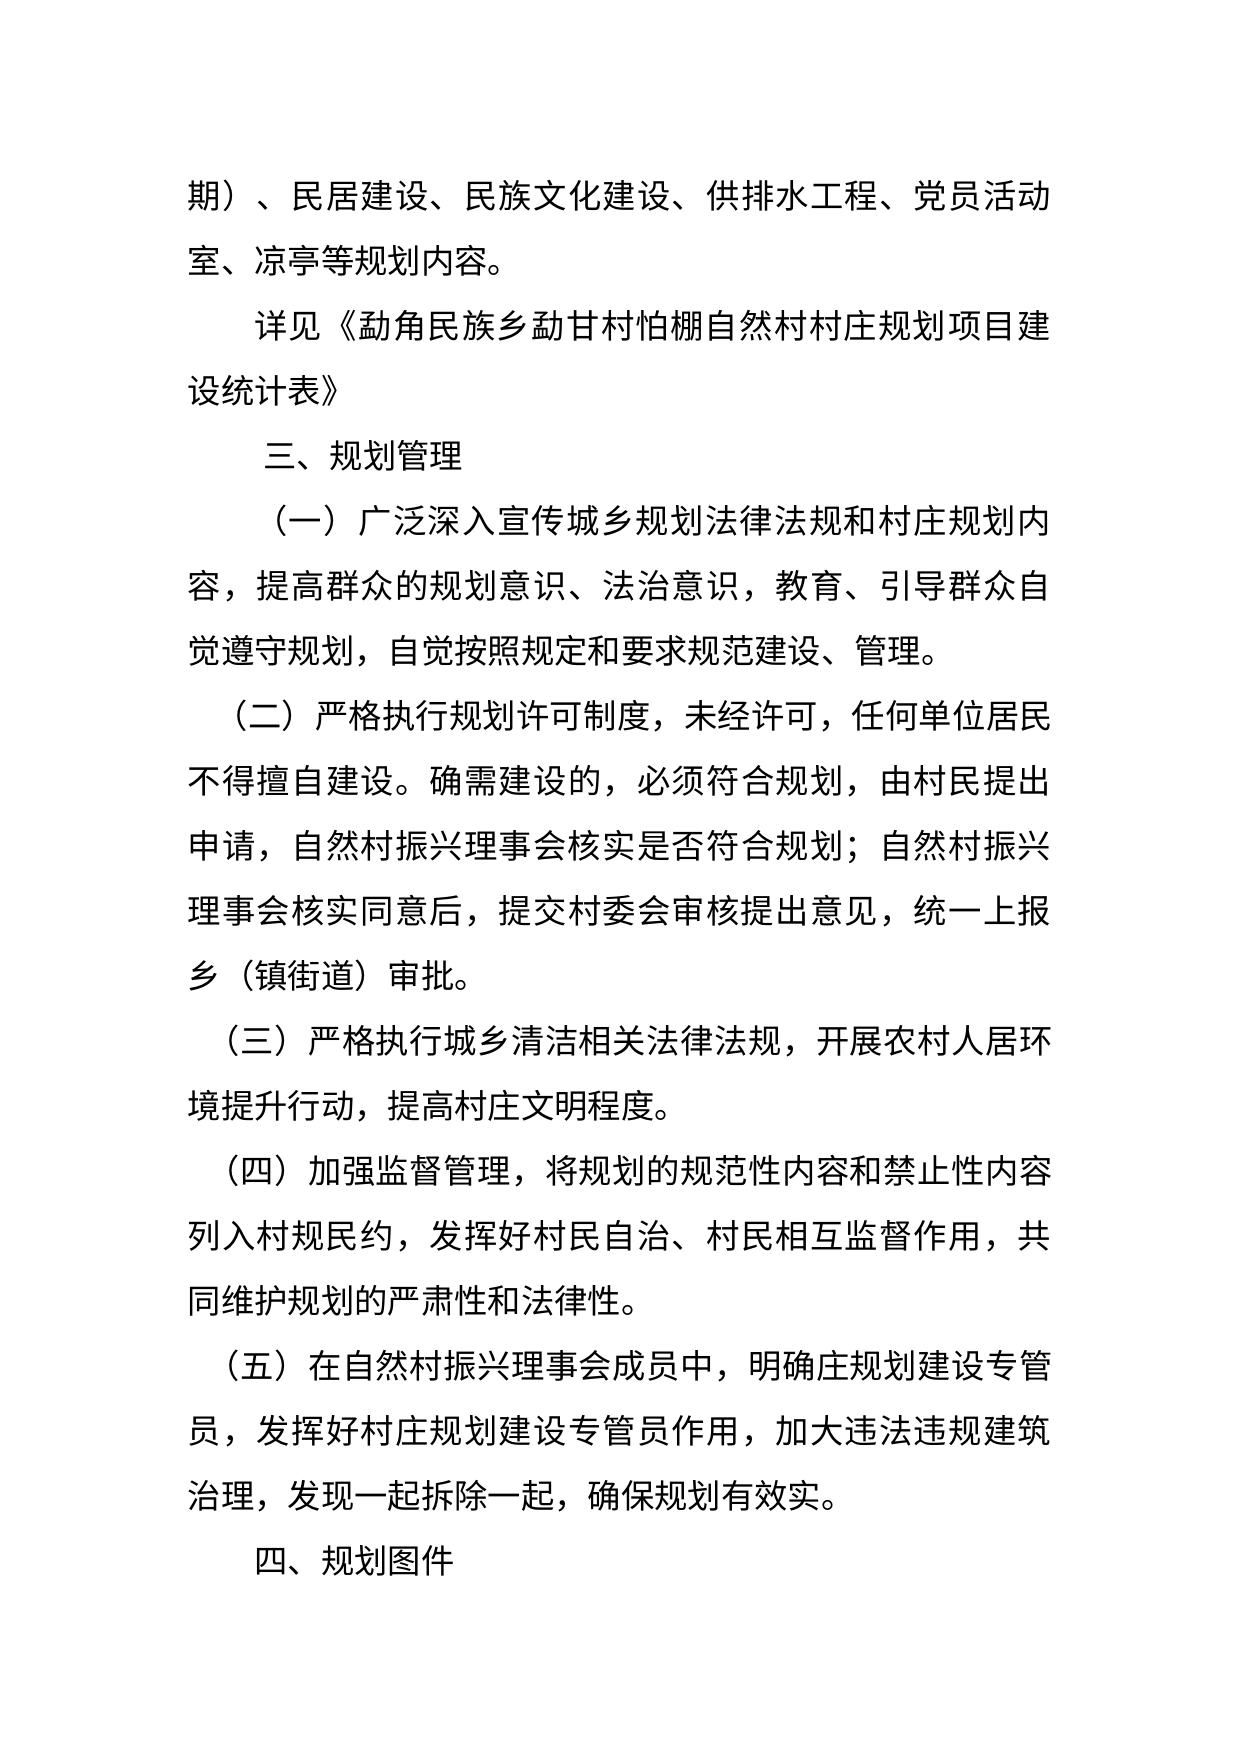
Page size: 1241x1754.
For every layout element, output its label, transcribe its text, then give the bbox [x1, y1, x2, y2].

text 四、规划图件 [187, 1527, 1053, 1592]
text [187, 162, 1053, 292]
text 详见《勐角民族乡勐甘村怕棚自然村村庄规划项目建设统计表》 [187, 292, 1053, 422]
text 三、规划管理 [187, 422, 1053, 487]
text （一）广泛深入宣传城乡规划法律法规和村庄规划内容，提高群众的规划意识、法治意识，教育、引导群众自觉遵守规划，自觉按照规定和要求规范建设、管理。 （二）严格执行规划许可制度，未经许可，任何单位居民不得擅自建设。确需建设的，必须符合规划，由村民提出申请，自然村振兴理事会核实是否符合规划；自然村振兴理事会核实同意后，提交村委会审核提出意见，统一上报乡（镇街道）审批。 （三）严格执行城乡清洁相关法律法规，开展农村人居环境提升行动，提高村庄文明程度。 （四）加强监督管理，将规划的规范性内容和禁止性内容列入村规民约，发挥好村民自治、村民相互监督作用，共同维护规划的严肃性和法律性。 （五）在自然村振兴理事会成员中，明确庄规划建设专管员，发挥好村庄规划建设专管员作用，加大违法违规建筑治理，发现一起拆除一起，确保规划有效实。 [187, 487, 1053, 1527]
